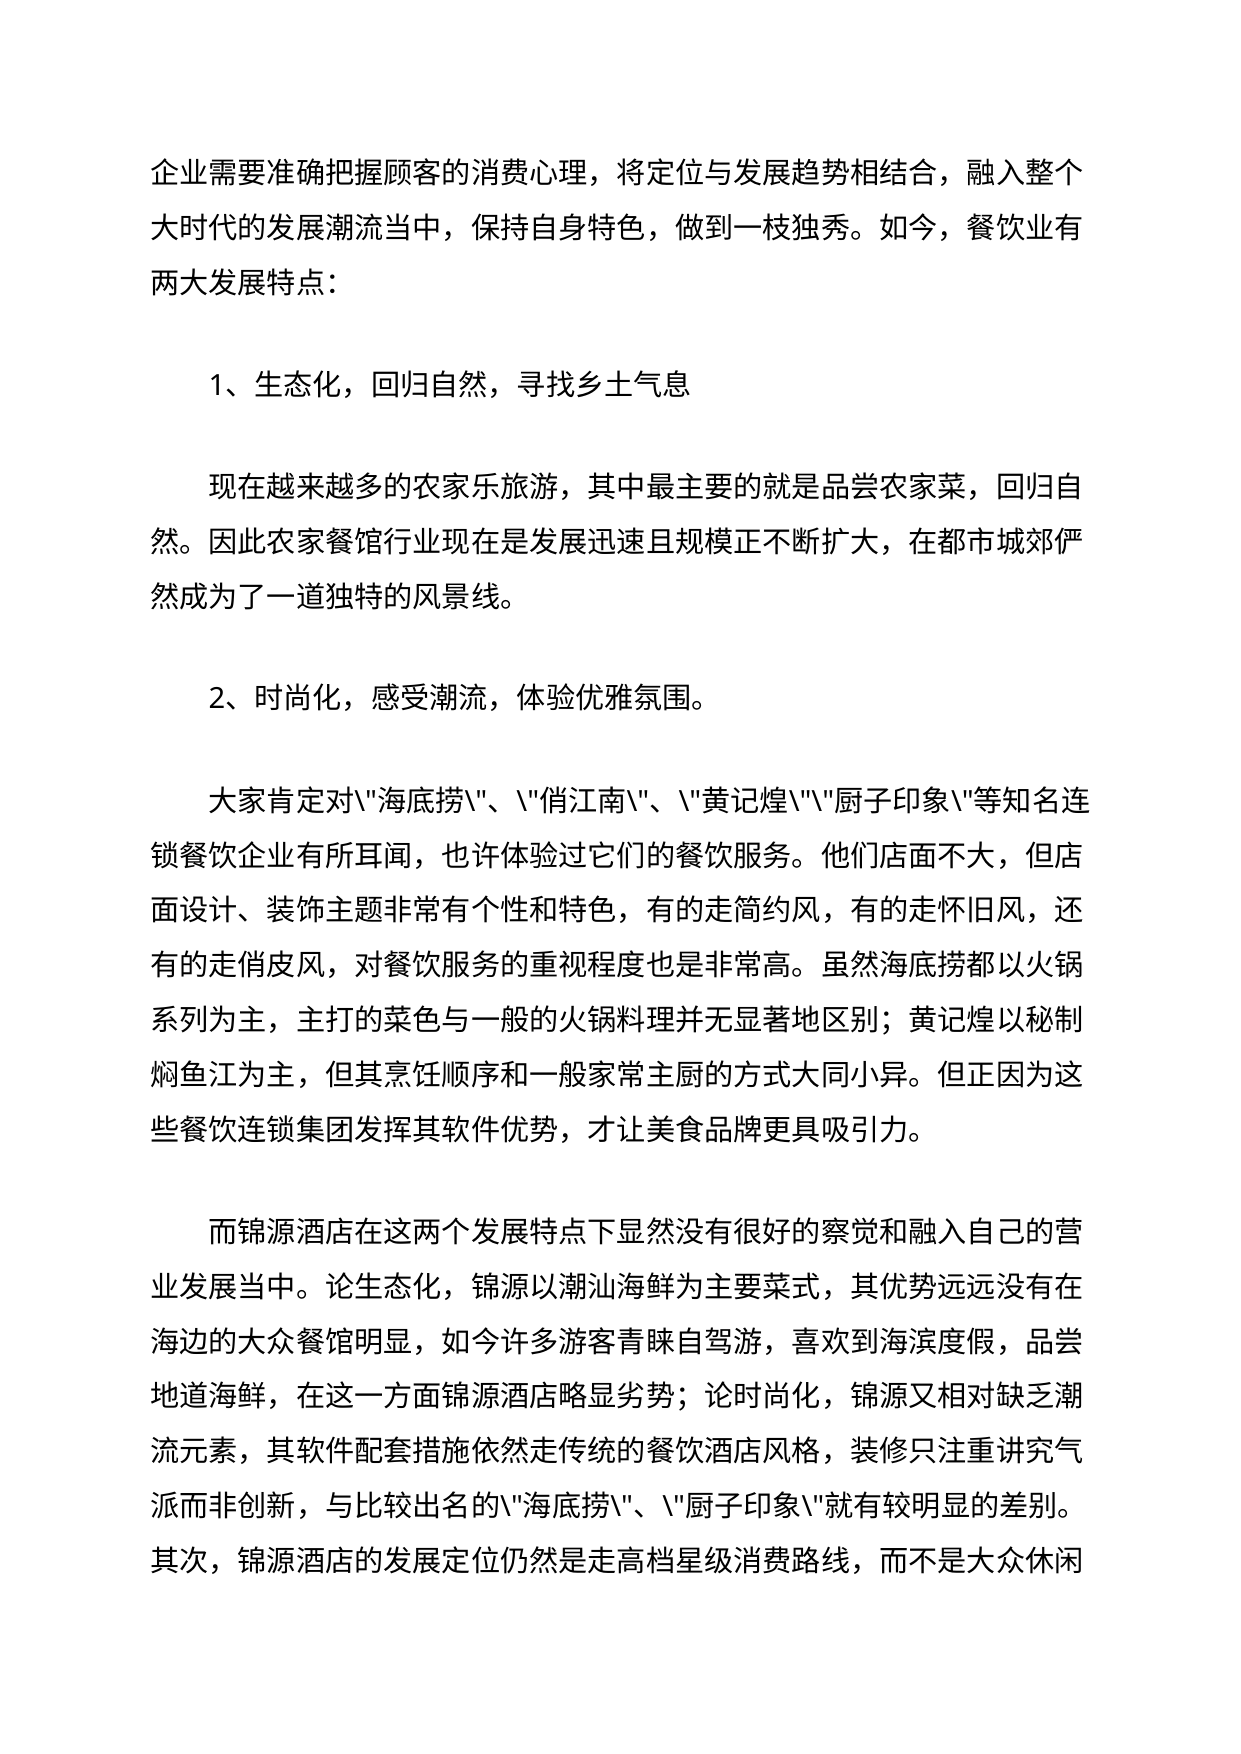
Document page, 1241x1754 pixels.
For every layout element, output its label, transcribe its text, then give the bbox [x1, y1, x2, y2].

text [150, 1208, 1090, 1580]
text 现在越来越多的农家乐旅游，其中最主要的就是品尝农家菜，回归自然。因此农家餐馆行业现在是发展迅速且规模正不断扩大，在都市城郊俨然成为了一道独特的风景线。 [150, 463, 1090, 616]
text 1、生态化，回归自然，寻找乡土气息 [150, 362, 1090, 404]
text 大家肯定对\"海底捞\"、\"俏江南\"、\"黄记煌\"\"厨子印象\"等知名连锁餐饮企业有所耳闻，也许体验过它们的餐饮服务。他们店面不大，但店面设计、装饰主题非常有个性和特色，有的走简约风，有的走怀旧风，还有的走俏皮风，对餐饮服务的重视程度也是非常高。虽然海底捞都以火锅系列为主，主打的菜色与一般的火锅料理并无显著地区别；黄记煌以秘制焖鱼江为主，但其烹饪顺序和一般家常主厨的方式大同小异。但正因为这些餐饮连锁集团发挥其软件优势，才让美食品牌更具吸引力。 [150, 777, 1090, 1149]
text 2、时尚化，感受潮流，体验优雅氛围。 [150, 675, 1090, 717]
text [150, 150, 1090, 302]
